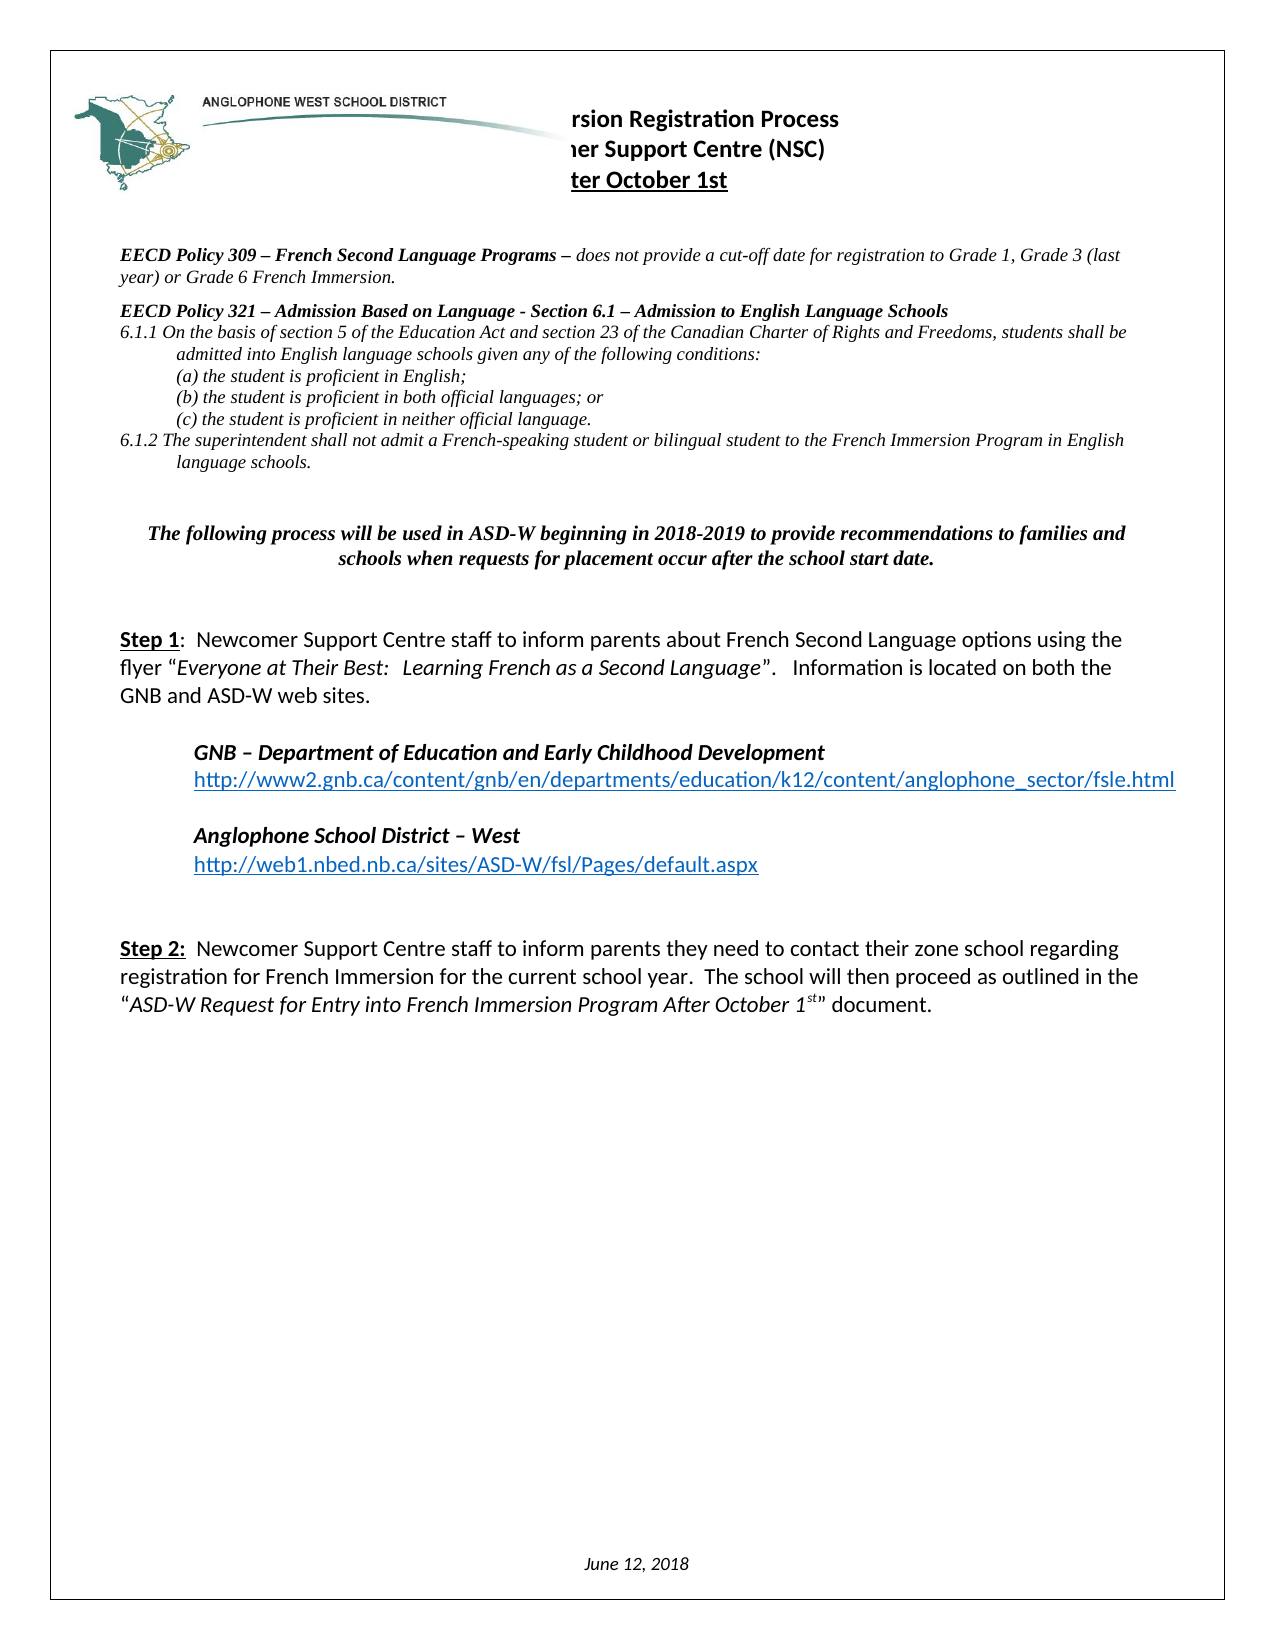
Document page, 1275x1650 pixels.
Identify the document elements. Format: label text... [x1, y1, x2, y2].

text 6.1.1 On the basis of section 5 of the Education Act and section 23 of the Canadian Charter of Rights and Freedoms, students shall be admitted into English language schools given any of the following conditions: [120, 321, 1155, 364]
text (a) the student is proficient in English; [176, 364, 1155, 386]
text EECD Policy 321 – Admission Based on Language - Section 6.1 – Admission to English Language Schools [120, 300, 1155, 321]
text GNB – Department of Education and Early Childhood Development [120, 738, 1155, 766]
text Step 1: Newcomer Support Centre staff to inform parents about French Second Language options using the flyer “Everyone at Their Best: Learning French as a Second Language”. Information is located on both the GNB and ASD-W web sites. [120, 626, 1155, 709]
text EECD Policy 309 – French Second Language Programs – does not provide a cut-off date for registration to Grade 1, Grade 3 (last year) or Grade 6 French Immersion. [120, 244, 1155, 287]
text (c) the student is proficient in neither official language. [176, 408, 1155, 429]
text The following process will be used in ASD-W beginning in 2018-2019 to provide recommendations to families and schools when requests for placement occur after the school start date. [120, 521, 1155, 569]
text Anglophone School District – West [120, 822, 1155, 850]
text (b) the student is proficient in both official languages; or [176, 386, 1155, 408]
text Step 2: Newcomer Support Centre staff to inform parents they need to contact their zone school regarding registration for French Immersion for the current school year. The school will then proceed as outlined in the “ASD-W Request for Entry into French Immersion Program After October 1st” document. [120, 934, 1155, 1018]
picture [67, 83, 571, 194]
text 6.1.2 The superintendent shall not admit a French-speaking student or bilingual student to the French Immersion Program in English language schools. [120, 429, 1155, 472]
text http://web1.nbed.nb.ca/sites/ASD-W/fsl/Pages/default.aspx [120, 850, 1155, 878]
text http://www2.gnb.ca/content/gnb/en/departments/education/k12/content/anglophone_sector/fsle.html [120, 766, 1179, 794]
